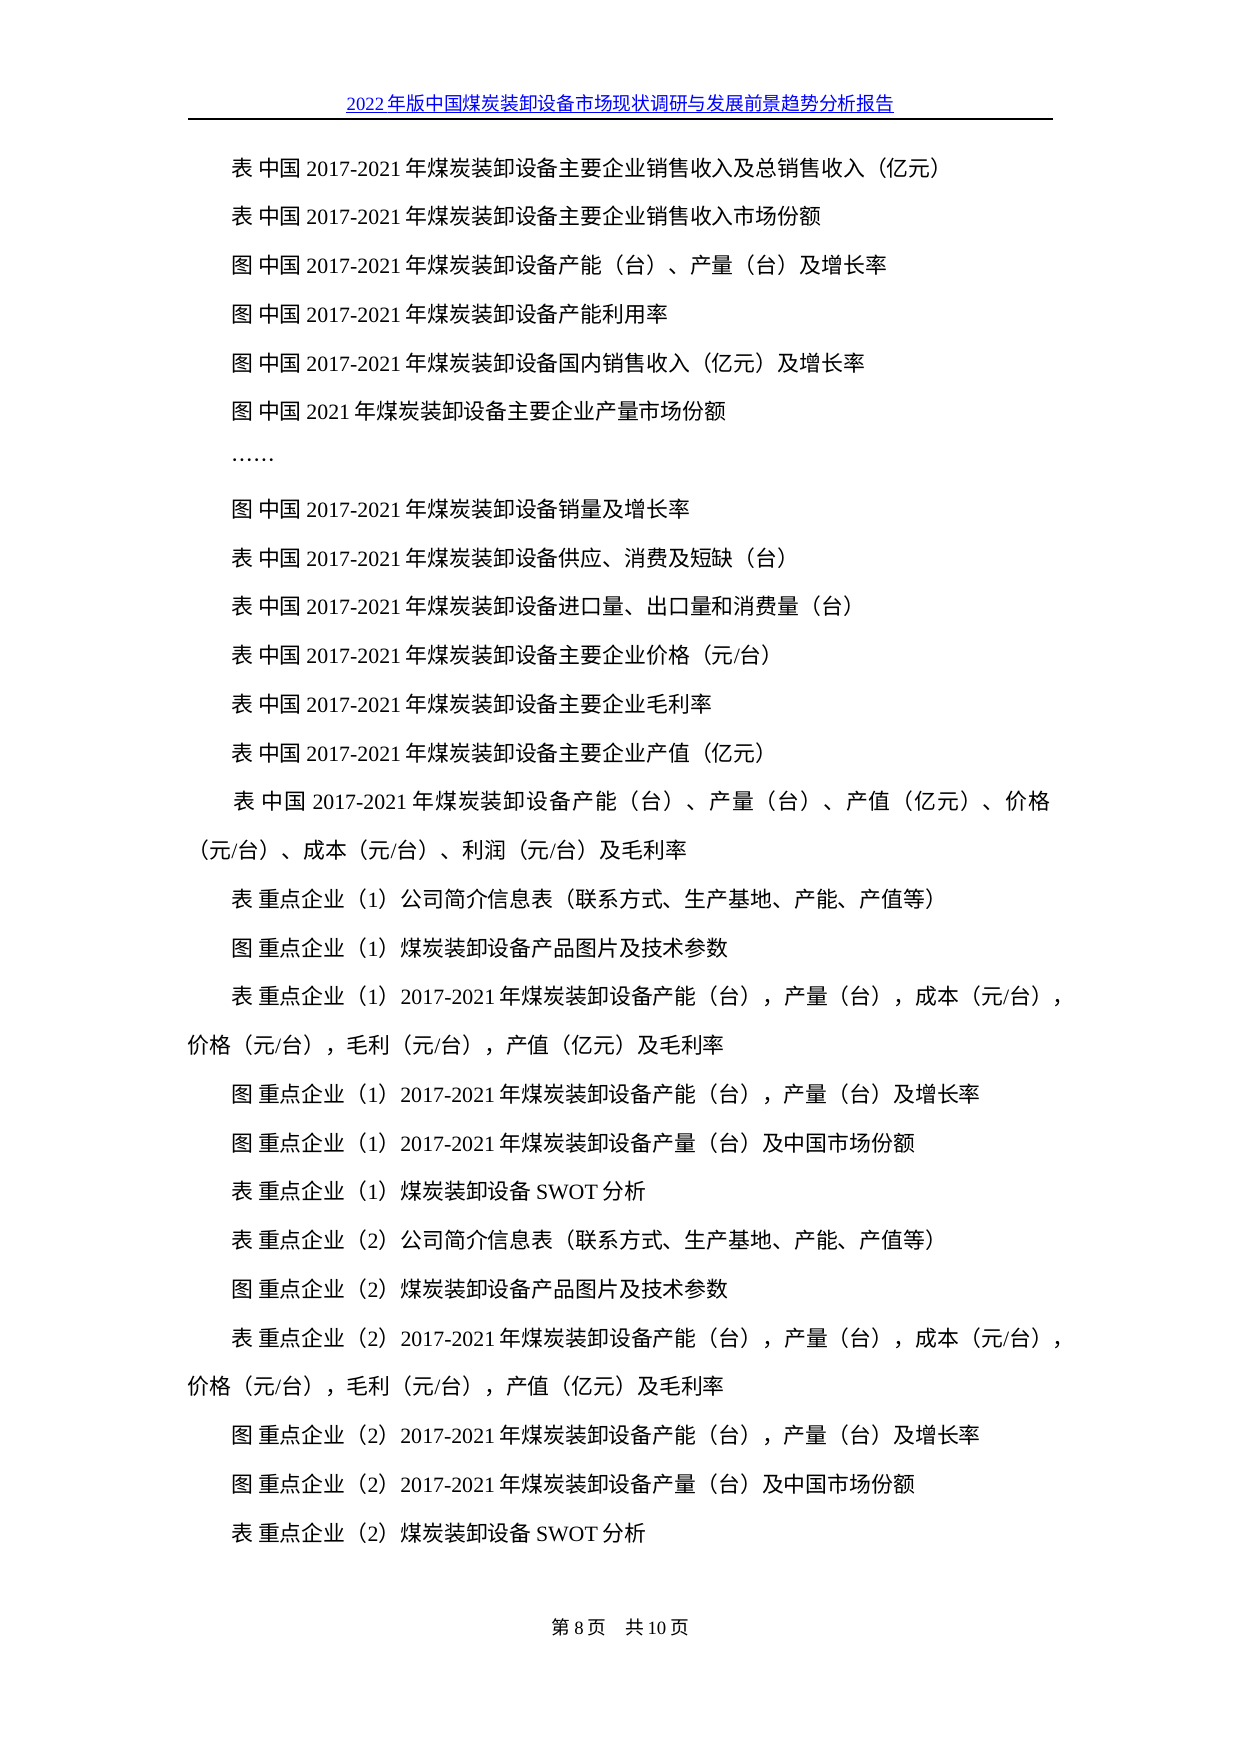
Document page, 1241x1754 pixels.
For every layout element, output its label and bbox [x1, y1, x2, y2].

text [187, 150, 1053, 1548]
